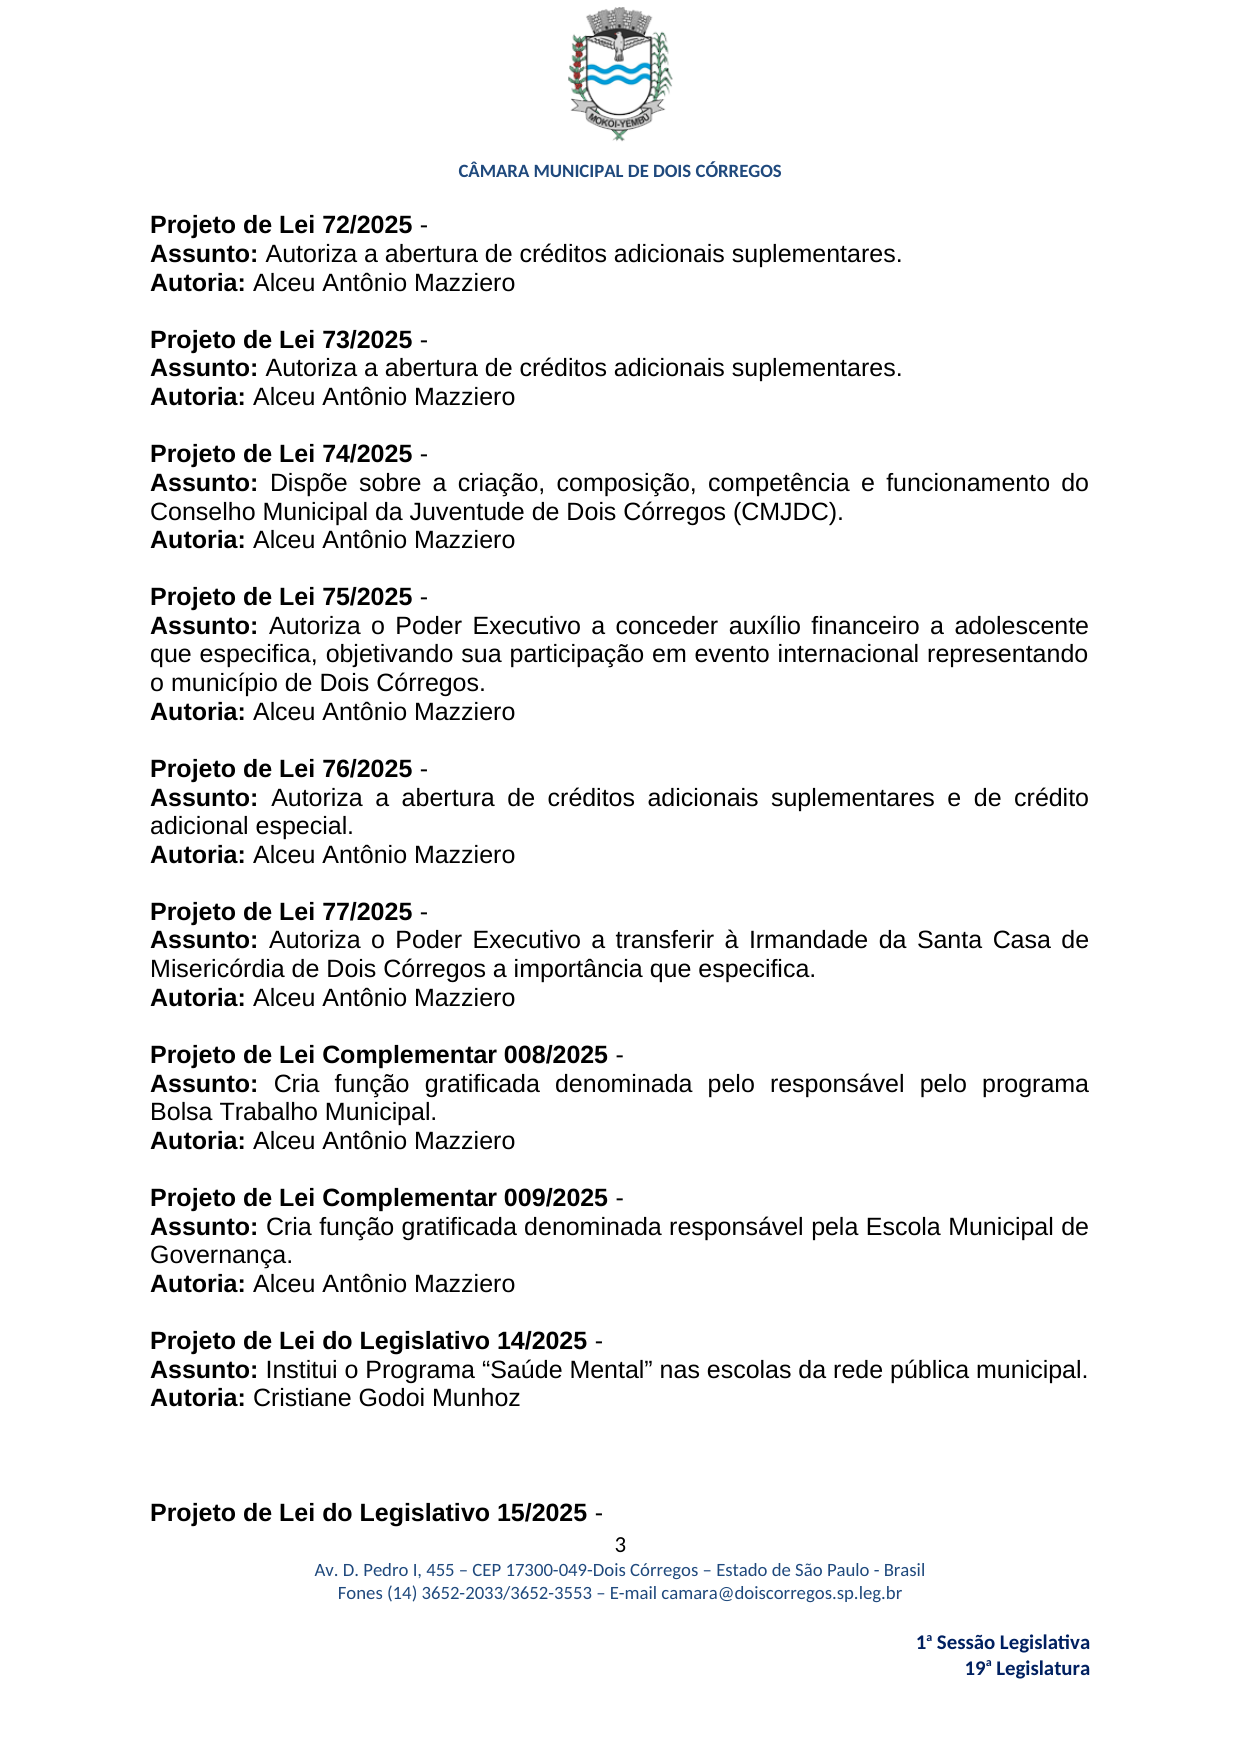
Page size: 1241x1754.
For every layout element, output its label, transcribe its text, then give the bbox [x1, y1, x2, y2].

text Assunto: Autoriza o Poder Executivo a conceder auxílio financeiro a adolescente que especifica, objetivando sua participação em evento internacional representando o município de Dois Córregos. [150, 611, 1090, 697]
text Assunto: Autoriza a abertura de créditos adicionais suplementares. [150, 353, 1090, 382]
text Autoria: Cristiane Godoi Munhoz [150, 1383, 1090, 1412]
text Projeto de Lei 76/2025 - [150, 754, 1090, 782]
text Assunto: Cria função gratificada denominada pelo responsável pelo programa Bolsa Trabalho Municipal. [150, 1068, 1090, 1126]
picture [565, 6, 675, 144]
text Projeto de Lei 75/2025 - [150, 582, 1090, 611]
text Projeto de Lei 74/2025 - [150, 439, 1090, 468]
text Projeto de Lei Complementar 009/2025 - [150, 1183, 1090, 1212]
text Projeto de Lei Complementar 008/2025 - [150, 1040, 1090, 1068]
text Autoria: Alceu Antônio Mazziero [150, 1126, 1090, 1155]
text Assunto: Autoriza o Poder Executivo a transferir à Irmandade da Santa Casa de Misericórdia de Dois Córregos a importância que especifica. [150, 926, 1090, 983]
text Autoria: Alceu Antônio Mazziero [150, 382, 1090, 411]
text Autoria: Alceu Antônio Mazziero [150, 983, 1090, 1012]
text Autoria: Alceu Antônio Mazziero [150, 697, 1090, 726]
text Assunto: Autoriza a abertura de créditos adicionais suplementares e de crédito adicional especial. [150, 782, 1090, 840]
text Assunto: Institui o Programa “Saúde Mental” nas escolas da rede pública municipal. [150, 1354, 1090, 1383]
text Autoria: Alceu Antônio Mazziero [150, 840, 1090, 869]
text Assunto: Dispõe sobre a criação, composição, competência e funcionamento do Conselho Municipal da Juventude de Dois Córregos (CMJDC). [150, 468, 1090, 525]
text Assunto: Autoriza a abertura de créditos adicionais suplementares. [150, 239, 1090, 268]
text Projeto de Lei 77/2025 - [150, 897, 1090, 926]
text Autoria: Alceu Antônio Mazziero [150, 268, 1090, 297]
text Projeto de Lei 72/2025 - [150, 210, 1090, 239]
text Autoria: Alceu Antônio Mazziero [150, 525, 1090, 554]
text Assunto: Cria função gratificada denominada responsável pela Escola Municipal de Governança. [150, 1212, 1090, 1269]
text Projeto de Lei do Legislativo 14/2025 - [150, 1326, 1090, 1354]
text Autoria: Alceu Antônio Mazziero [150, 1269, 1090, 1298]
text Projeto de Lei do Legislativo 15/2025 - [150, 1498, 1090, 1526]
text Projeto de Lei 73/2025 - [150, 325, 1090, 353]
